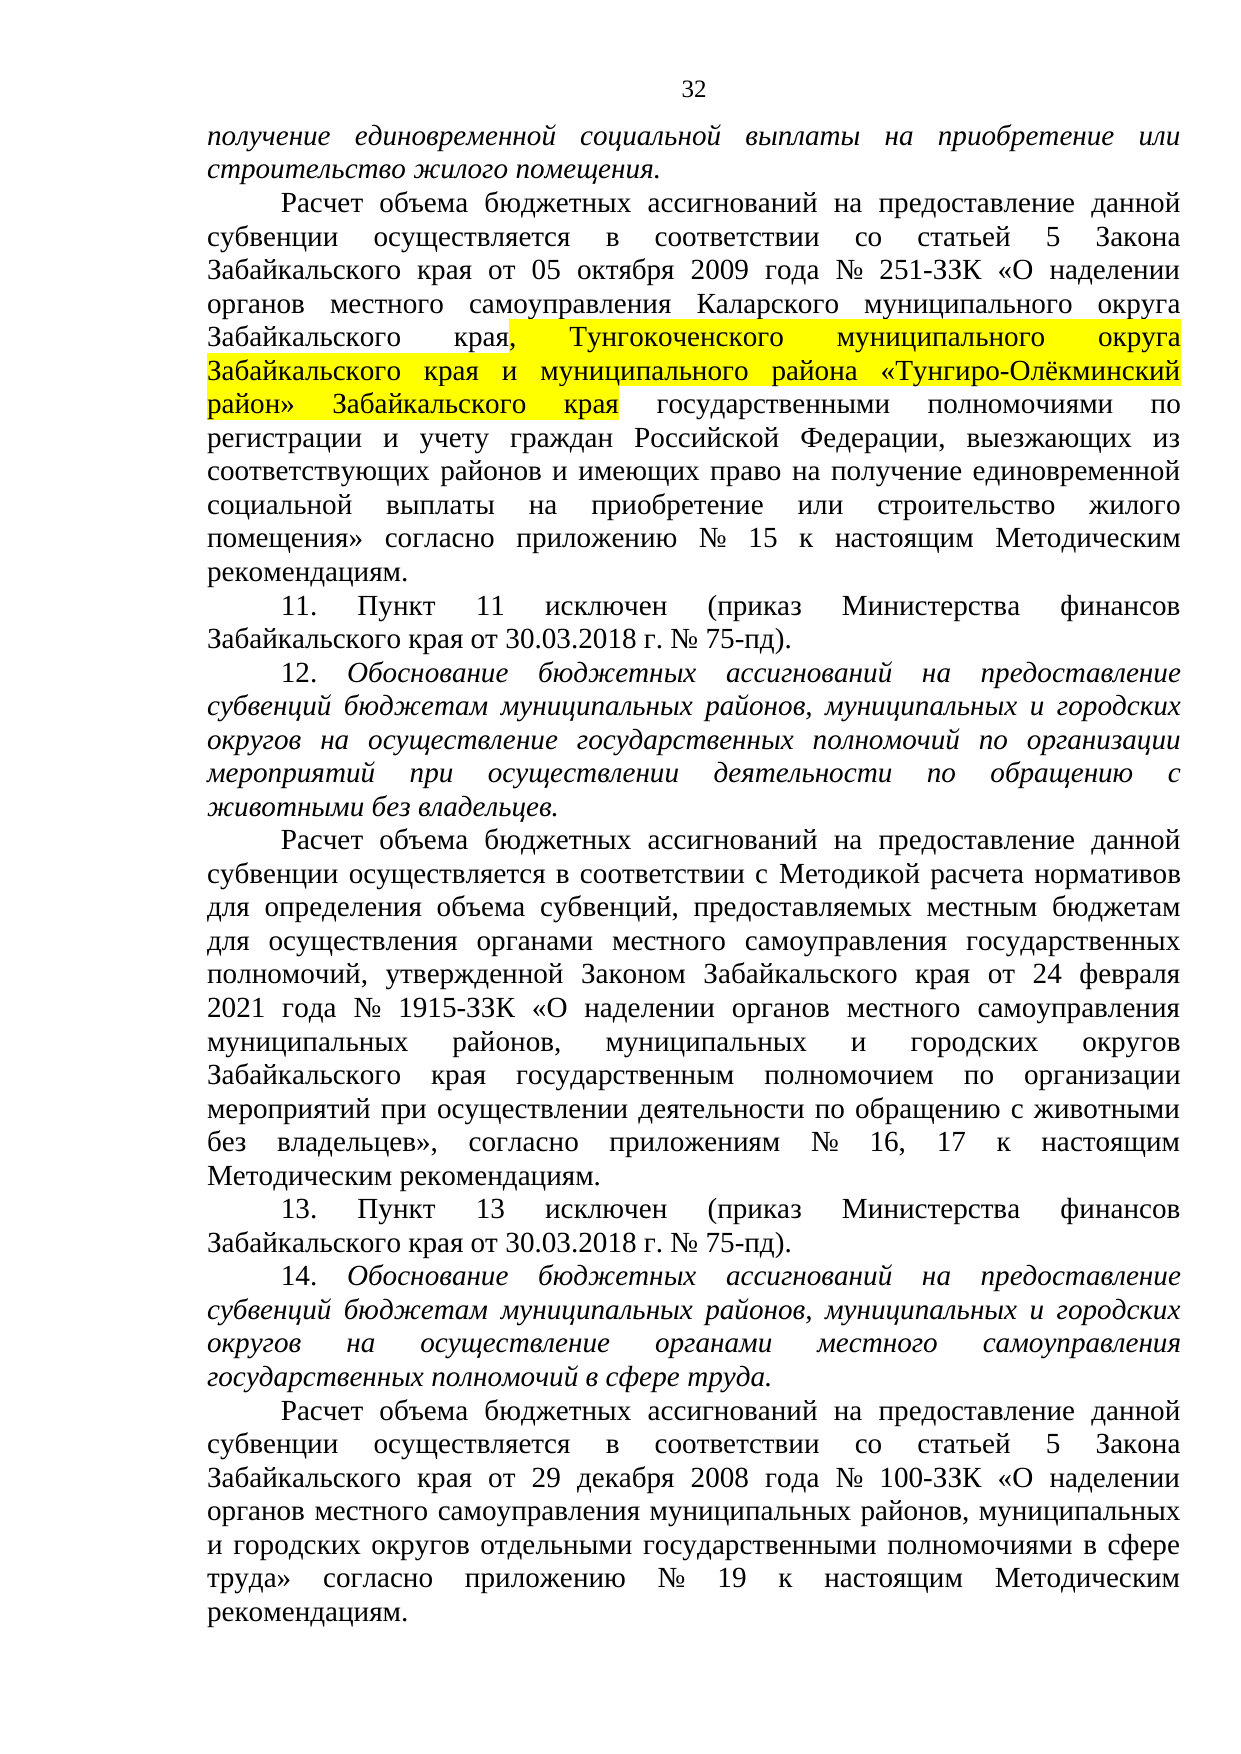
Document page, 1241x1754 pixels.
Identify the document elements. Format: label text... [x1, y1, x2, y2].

title 12. Обоснование бюджетных ассигнований на предоставление субвенций бюджетам муниципальных районов, муниципальных и городских округов на осуществление государственных полномочий по организации мероприятий при осуществлении деятельности по обращению с животными без владельцев. [207, 655, 1181, 822]
title Расчет объема бюджетных ассигнований на предоставление данной субвенции осуществляется в соответствии с Методикой расчета нормативов для определения объема субвенций, предоставляемых местным бюджетам для осуществления органами местного самоуправления государственных полномочий, утвержденной Законом Забайкальского края от 24 февраля 2021 года № 1915-ЗЗК «О наделении органов местного самоуправления муниципальных районов, муниципальных и городских округов Забайкальского края государственным полномочием по организации мероприятий при осуществлении деятельности по обращению с животными без владельцев», согласно приложениям № 16, 17 к настоящим Методическим рекомендациям. [207, 822, 1181, 1191]
text Расчет объема бюджетных ассигнований на предоставление данной субвенции осуществляется в соответствии со статьей 5 Закона Забайкальского края от 05 октября 2009 года № 251-ЗЗК «О наделении органов местного самоуправления Каларского муниципального округа Забайкальского края, Тунгокоченского муниципального округа Забайкальского края и муниципального района «Тунгиро-Олёкминский район» Забайкальского края государственными полномочиями по регистрации и учету граждан Российской Федерации, выезжающих из соответствующих районов и имеющих право на получение единовременной социальной выплаты на приобретение или строительство жилого помещения» согласно приложению № 15 к настоящим Методическим рекомендациям. [207, 185, 1181, 353]
title 13. Пункт 13 исключен (приказ Министерства финансов Забайкальского края от 30.03.2018 г. № 75-пд). [207, 1191, 1181, 1258]
text Расчет объема бюджетных ассигнований на предоставление данной субвенции осуществляется в соответствии со статьей 5 Закона Забайкальского края от 05 октября 2009 года № 251-ЗЗК «О наделении органов местного самоуправления Каларского муниципального округа Забайкальского края, Тунгокоченского муниципального округа Забайкальского края и муниципального района «Тунгиро-Олёкминский район» Забайкальского края государственными полномочиями по регистрации и учету граждан Российской Федерации, выезжающих из соответствующих районов и имеющих право на получение единовременной социальной выплаты на приобретение или строительство жилого помещения» согласно приложению № 15 к настоящим Методическим рекомендациям. [207, 386, 1181, 588]
text Расчет объема бюджетных ассигнований на предоставление данной субвенции осуществляется в соответствии со статьей 5 Закона Забайкальского края от 29 декабря 2008 года № 100-ЗЗК «О наделении органов местного самоуправления муниципальных районов, муниципальных и городских округов отдельными государственными полномочиями в сфере труда» согласно приложению № 19 к настоящим Методическим рекомендациям. [207, 1393, 1181, 1627]
text 11. Пункт 11 исключен (приказ Министерства финансов Забайкальского края от 30.03.2018 г. № 75-пд). [207, 588, 1181, 655]
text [207, 118, 1181, 185]
text 14. Обоснование бюджетных ассигнований на предоставление субвенций бюджетам муниципальных районов, муниципальных и городских округов на осуществление органами местного самоуправления государственных полномочий в сфере труда. [207, 1258, 1181, 1393]
